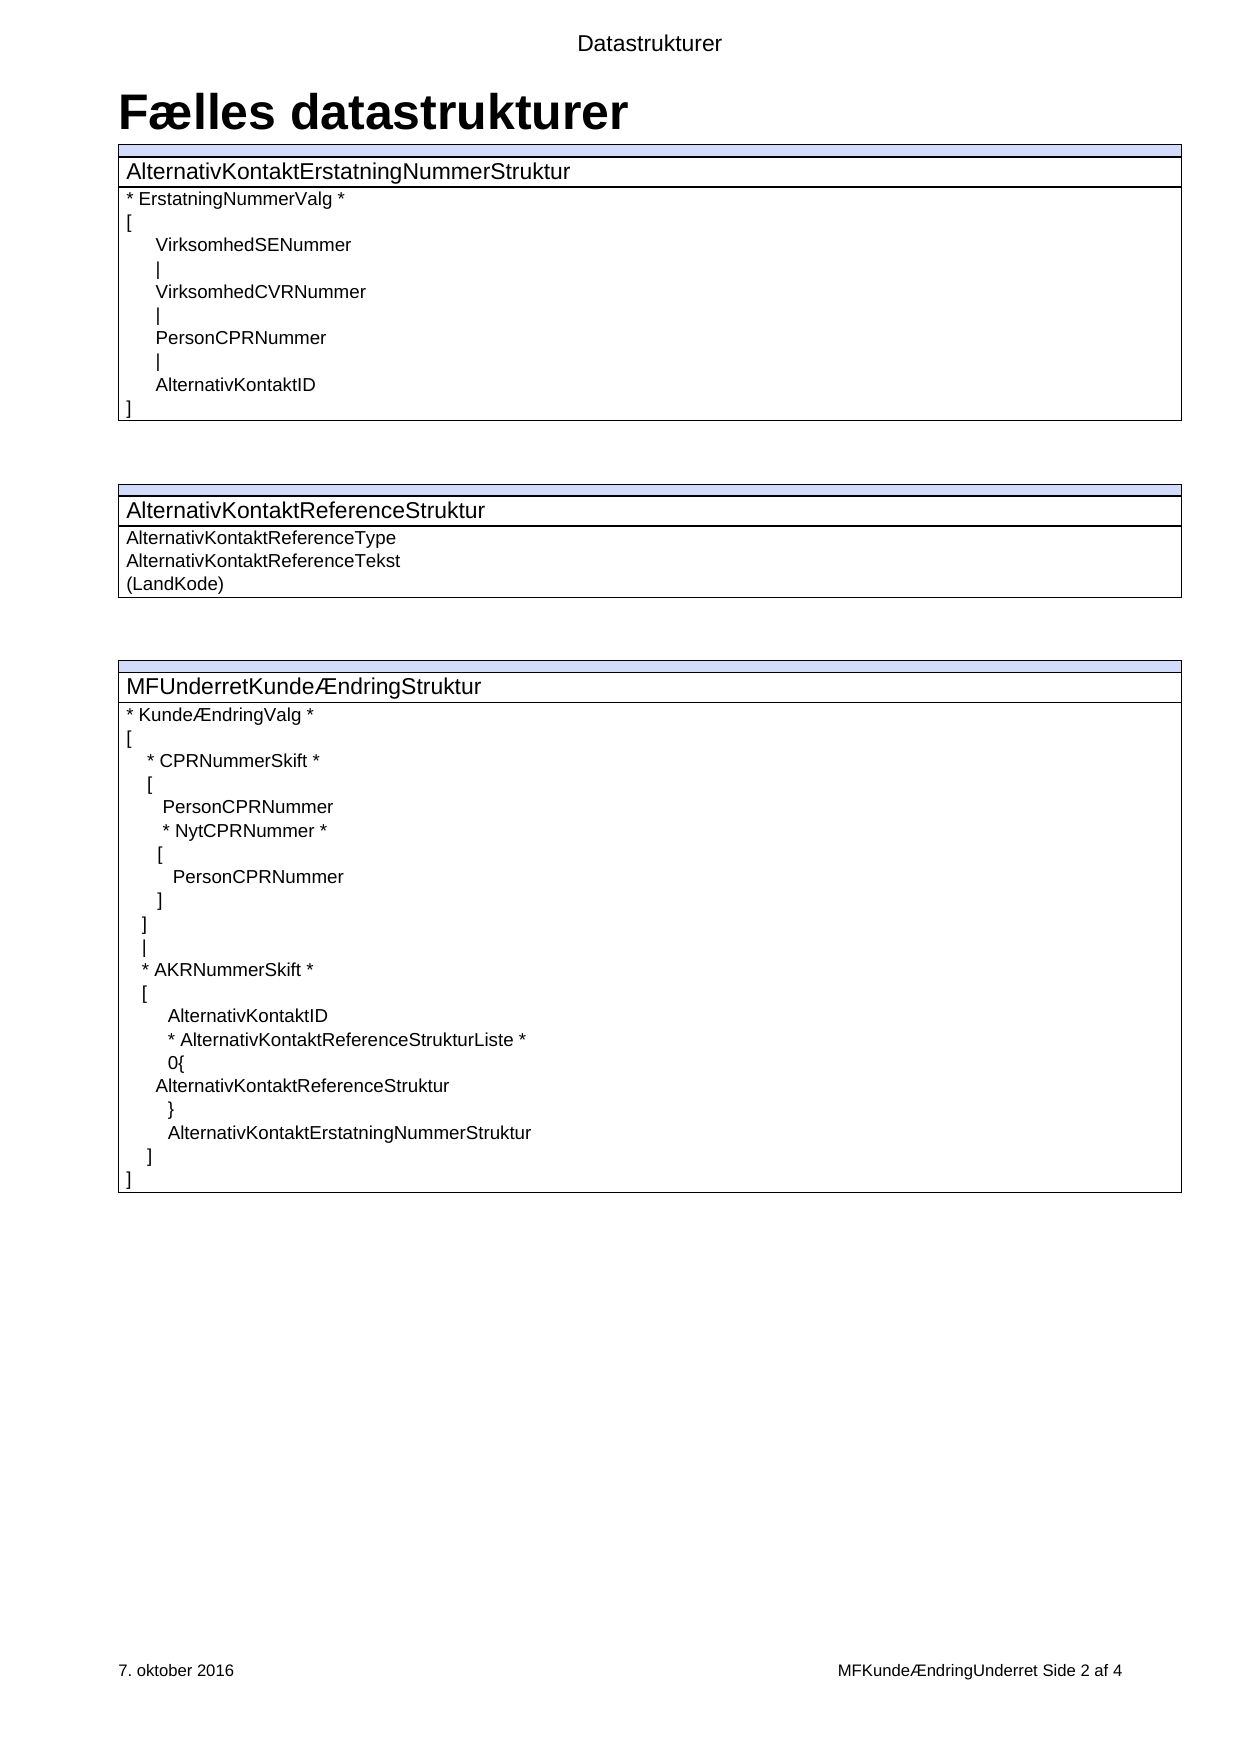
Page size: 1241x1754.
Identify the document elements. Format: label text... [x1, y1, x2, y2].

table_cell * ErstatningNummerValg * [ VirksomhedSENummer | VirksomhedCVRNummer | PersonCPRNummer | AlternativKontaktID ] [119, 188, 1181, 420]
table_header [119, 485, 1181, 495]
table_header [119, 145, 1181, 156]
table_cell AlternativKontaktReferenceType AlternativKontaktReferenceTekst (LandKode) [119, 527, 1181, 597]
table_cell MFUnderretKundeÆndringStruktur [119, 673, 1181, 702]
text Fælles datastrukturer [118, 82, 1181, 140]
table_cell * KundeÆndringValg * [ * CPRNummerSkift * [ PersonCPRNummer * NytCPRNummer * [ PersonCPRNummer ] ] | * AKRNummerSkift * [ AlternativKontaktID * AlternativKontaktReferenceStrukturListe * 0{ AlternativKontaktReferenceStruktur } AlternativKontaktErstatningNummerStruktur ] ] [119, 703, 1181, 1192]
table_cell AlternativKontaktErstatningNummerStruktur [119, 158, 1181, 186]
table_cell AlternativKontaktReferenceStruktur [119, 497, 1181, 525]
table_header [119, 661, 1181, 672]
